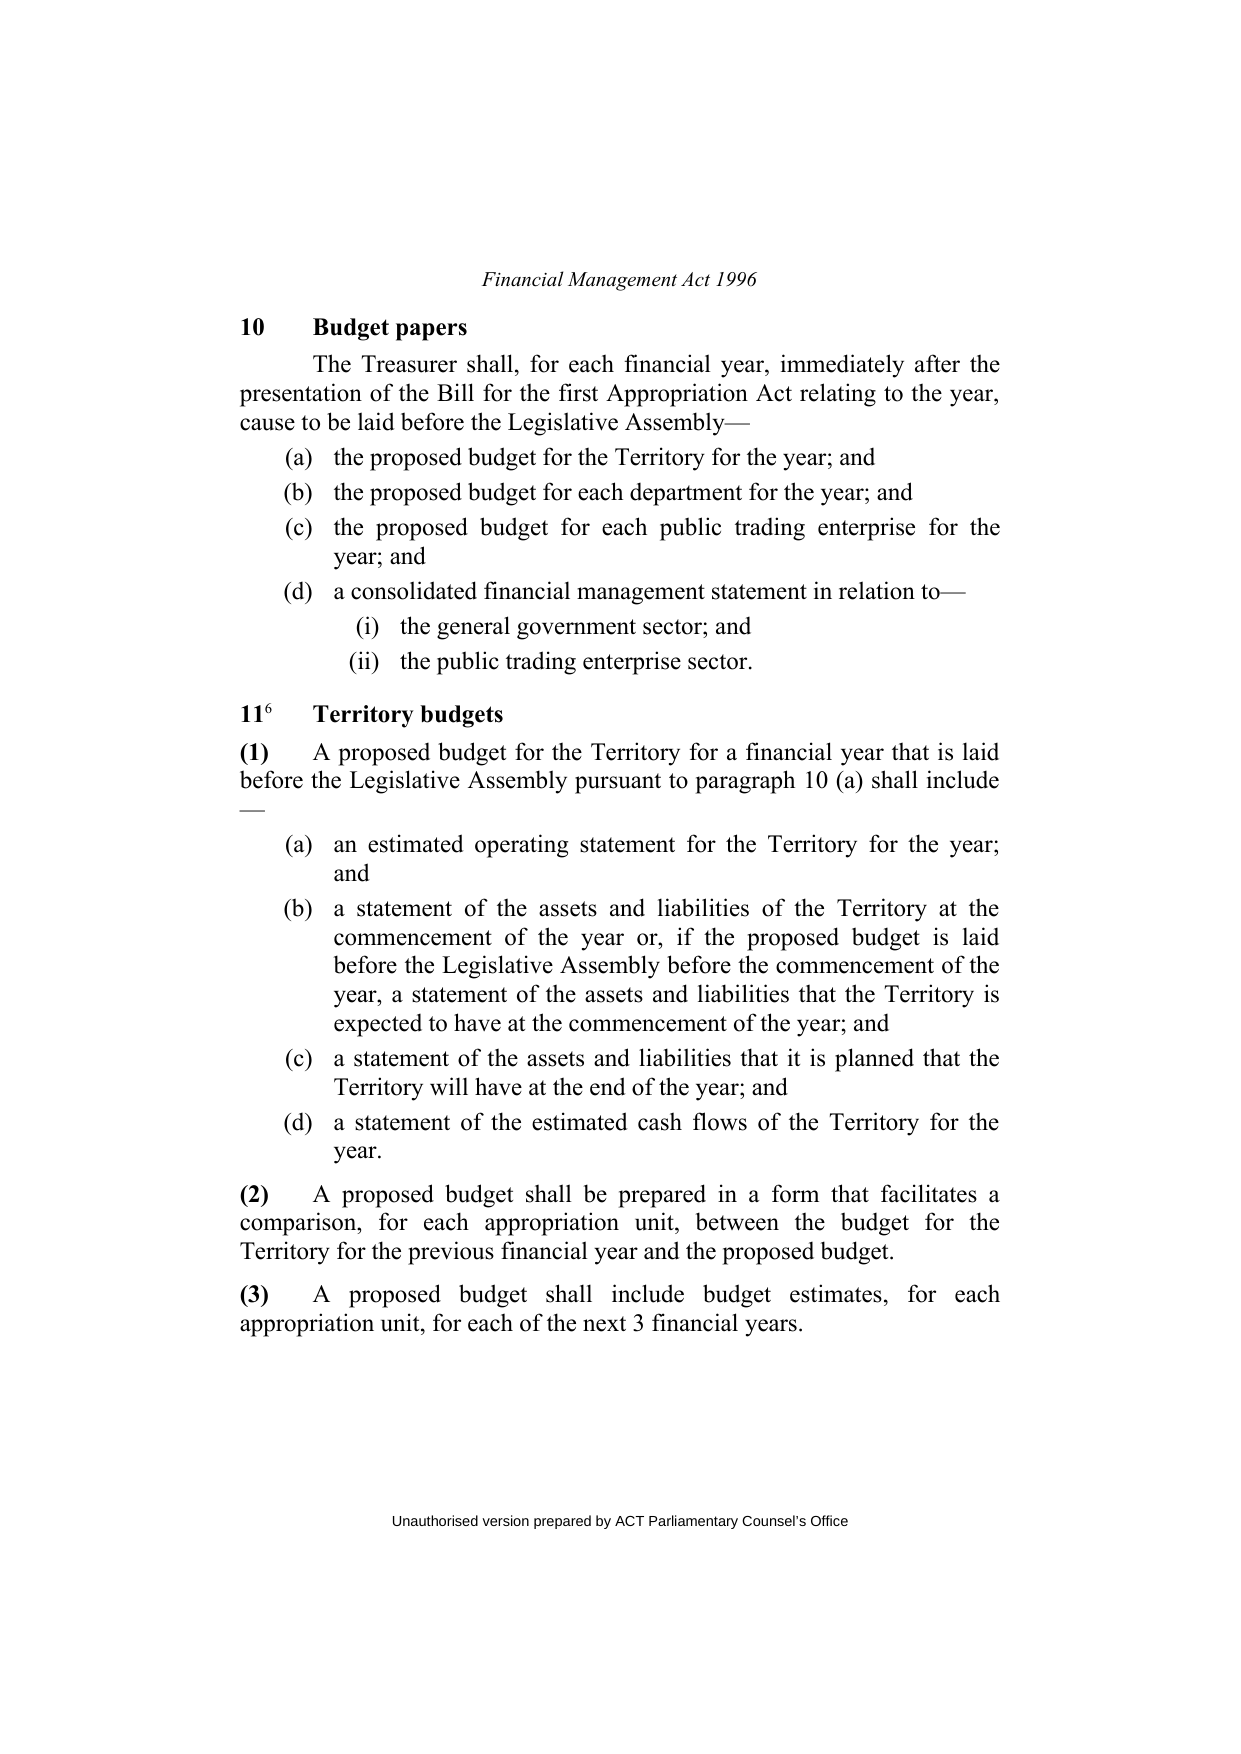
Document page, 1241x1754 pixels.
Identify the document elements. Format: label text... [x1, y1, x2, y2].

text (1) A proposed budget for the Territory for a financial year that is laid before the Legislative Assembly pursuant to paragraph 10 (a) shall include— [239, 737, 1001, 823]
text (ii) the public trading enterprise sector. [239, 646, 1001, 674]
text (b) a statement of the assets and liabilities of the Territory at the commencement of the year or, if the proposed budget is laid before the Legislative Assembly before the commencement of the year, a statement of the assets and liabilities that the Territory is expected to have at the commencement of the year; and [239, 893, 1001, 1037]
text (i) the general government sector; and [239, 611, 1001, 639]
text (b) the proposed budget for each department for the year; and [239, 477, 1001, 506]
text The Treasurer shall, for each financial year, immediately after the presentation of the Bill for the first Appropriation Act relating to the year, cause to be laid before the Legislative Assembly— [239, 349, 1001, 436]
text (d) a statement of the estimated cash flows of the Territory for the year. [239, 1107, 1001, 1164]
text (c) the proposed budget for each public trading enterprise for the year; and [239, 512, 1001, 569]
text 10 Budget papers [239, 312, 1001, 341]
text (a) an estimated operating statement for the Territory for the year; and [239, 829, 1001, 887]
text (3) A proposed budget shall include budget estimates, for each appropriation unit, for each of the next 3 financial years. [239, 1279, 1001, 1337]
text (a) the proposed budget for the Territory for the year; and [239, 442, 1001, 471]
text 116 Territory budgets [239, 699, 1001, 728]
text (2) A proposed budget shall be prepared in a form that facilitates a comparison, for each appropriation unit, between the budget for the Territory for the previous financial year and the proposed budget. [239, 1179, 1001, 1265]
text (d) a consolidated financial management statement in relation to— [239, 576, 1001, 604]
text (c) a statement of the assets and liabilities that it is planned that the Territory will have at the end of the year; and [239, 1043, 1001, 1100]
